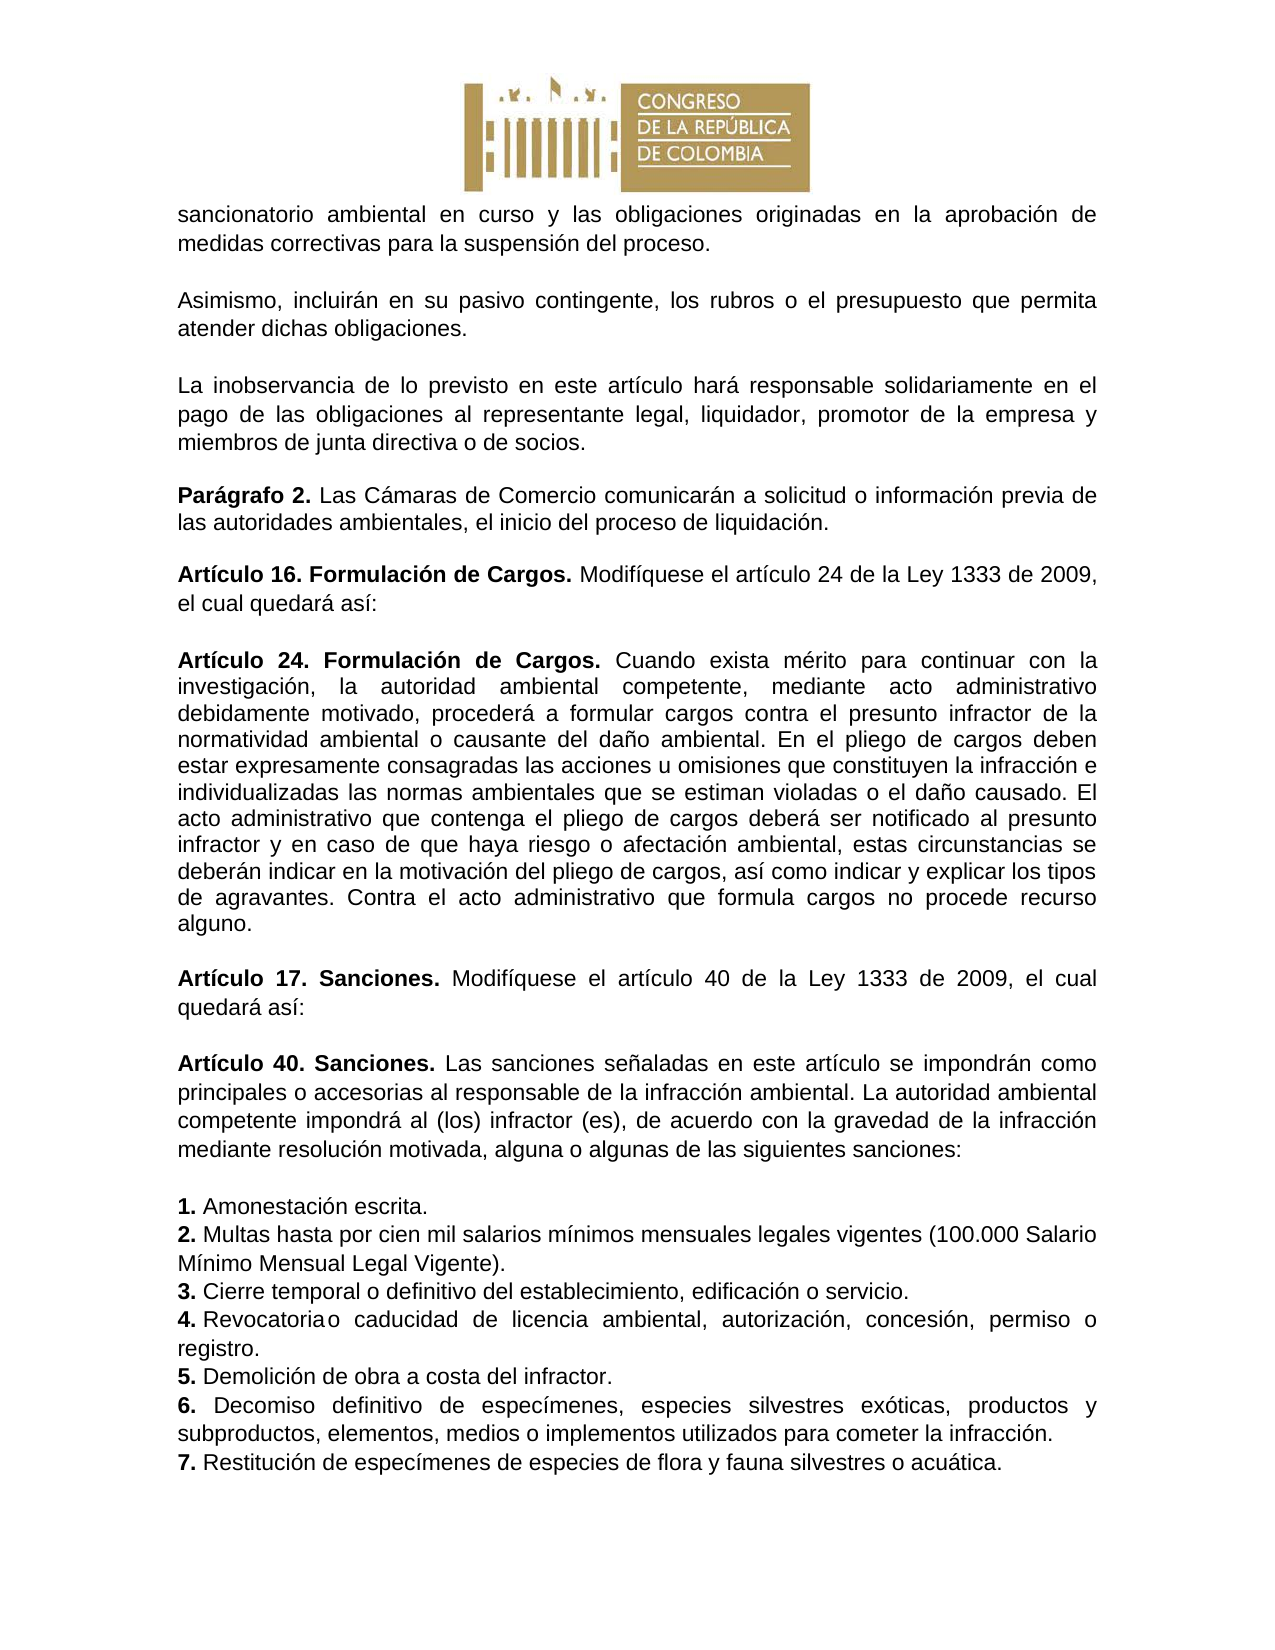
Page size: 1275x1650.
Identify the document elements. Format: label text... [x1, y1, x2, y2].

text 5. Demolición de obra a costa del infractor. [177, 1363, 1098, 1389]
text 3. Cierre temporal o definitivo del establecimiento, edificación o servicio. [177, 1278, 1098, 1304]
text Artículo 40. Sanciones. Las sanciones señaladas en este artículo se impondrán como principales o accesorias al responsable de la infracción ambiental. La autoridad ambiental competente impondrá al (los) infractor (es), de acuerdo con la gravedad de la infracción mediante resolución motivada, alguna o algunas de las siguientes sanciones: [177, 1050, 1098, 1162]
text Artículo 17. Sanciones. Modifíquese el artículo 40 de la Ley 1333 de 2009, el cual quedará así: [177, 965, 1098, 1020]
text Artículo 24. Formulación de Cargos. Cuando exista mérito para continuar con la investigación, la autoridad ambiental competente, mediante acto administrativo debidamente motivado, procederá a formular cargos contra el presunto infractor de la normatividad ambiental o causante del daño ambiental. En el pliego de cargos deben estar expresamente consagradas las acciones u omisiones que constituyen la infracción e individualizadas las normas ambientales que se estiman violadas o el daño causado. El acto administrativo que contenga el pliego de cargos deberá ser notificado al presunto infractor y en caso de que haya riesgo o afectación ambiental, estas circunstancias se deberán indicar en la motivación del pliego de cargos, así como indicar y explicar los tipos de agravantes. Contra el acto administrativo que formula cargos no procede recurso alguno. [177, 647, 1098, 937]
text 7. Restitución de especímenes de especies de flora y fauna silvestres o acuática. [177, 1448, 1098, 1475]
text La inobservancia de lo previsto en este artículo hará responsable solidariamente en el pago de las obligaciones al representante legal, liquidador, promotor de la empresa y miembros de junta directiva o de socios. [177, 372, 1098, 455]
picture [460, 73, 815, 202]
text 2. Multas hasta por cien mil salarios mínimos mensuales legales vigentes (100.000 Salario Mínimo Mensual Legal Vigente). [177, 1221, 1098, 1276]
text Parágrafo 2. Las Cámaras de Comercio comunicarán a solicitud o información previa de las autoridades ambientales, el inicio del proceso de liquidación. [177, 482, 1098, 535]
text 1. Amonestación escrita. [177, 1193, 1098, 1219]
text Asimismo, incluirán en su pasivo contingente, los rubros o el presupuesto que permita atender dichas obligaciones. [177, 287, 1098, 342]
text Artículo 16. Formulación de Cargos. Modifíquese el artículo 24 de la Ley 1333 de 2009, el cual quedará así: [177, 561, 1098, 616]
text 4. Revocatoria o caducidad de licencia ambiental, autorización, concesión, permiso o registro. [177, 1306, 1098, 1361]
text 6. Decomiso definitivo de especímenes, especies silvestres exóticas, productos y subproductos, elementos, medios o implementos utilizados para cometer la infracción. [177, 1392, 1098, 1446]
